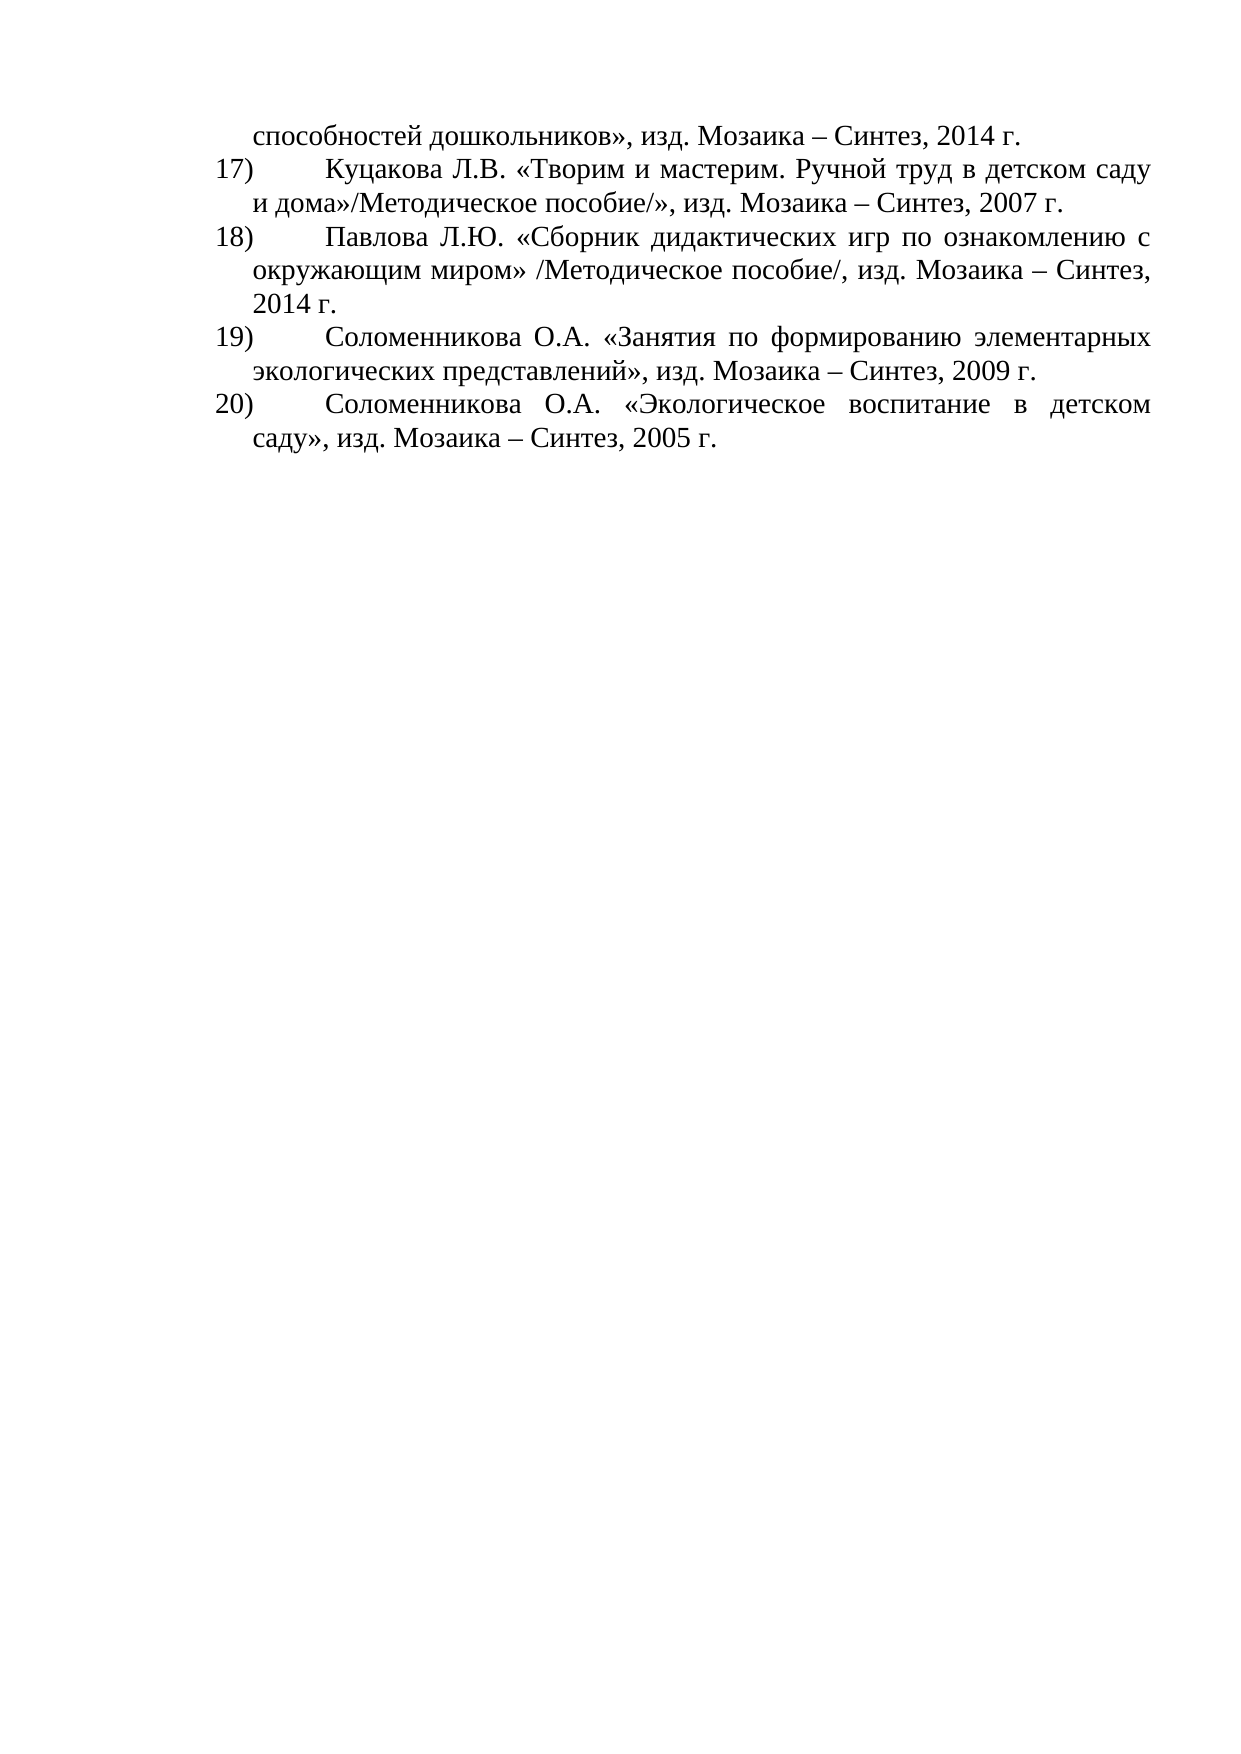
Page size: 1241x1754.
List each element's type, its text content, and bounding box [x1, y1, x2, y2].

list Соломенникова О.А. «Занятия по формированию элементарных экологических представлений», изд. Мозаика – Синтез, 2009 г. [215, 319, 1152, 386]
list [215, 118, 1152, 152]
list Павлова Л.Ю. «Сборник дидактических игр по ознакомлению с окружающим миром» /Методическое пособие/, изд. Мозаика – Синтез, 2014 г. [215, 219, 1152, 319]
list Соломенникова О.А. «Экологическое воспитание в детском саду», изд. Мозаика – Синтез, 2005 г. [215, 386, 1152, 453]
list Куцакова Л.В. «Творим и мастерим. Ручной труд в детском саду и дома»/Методическое пособие/», изд. Мозаика – Синтез, 2007 г. [215, 152, 1152, 219]
